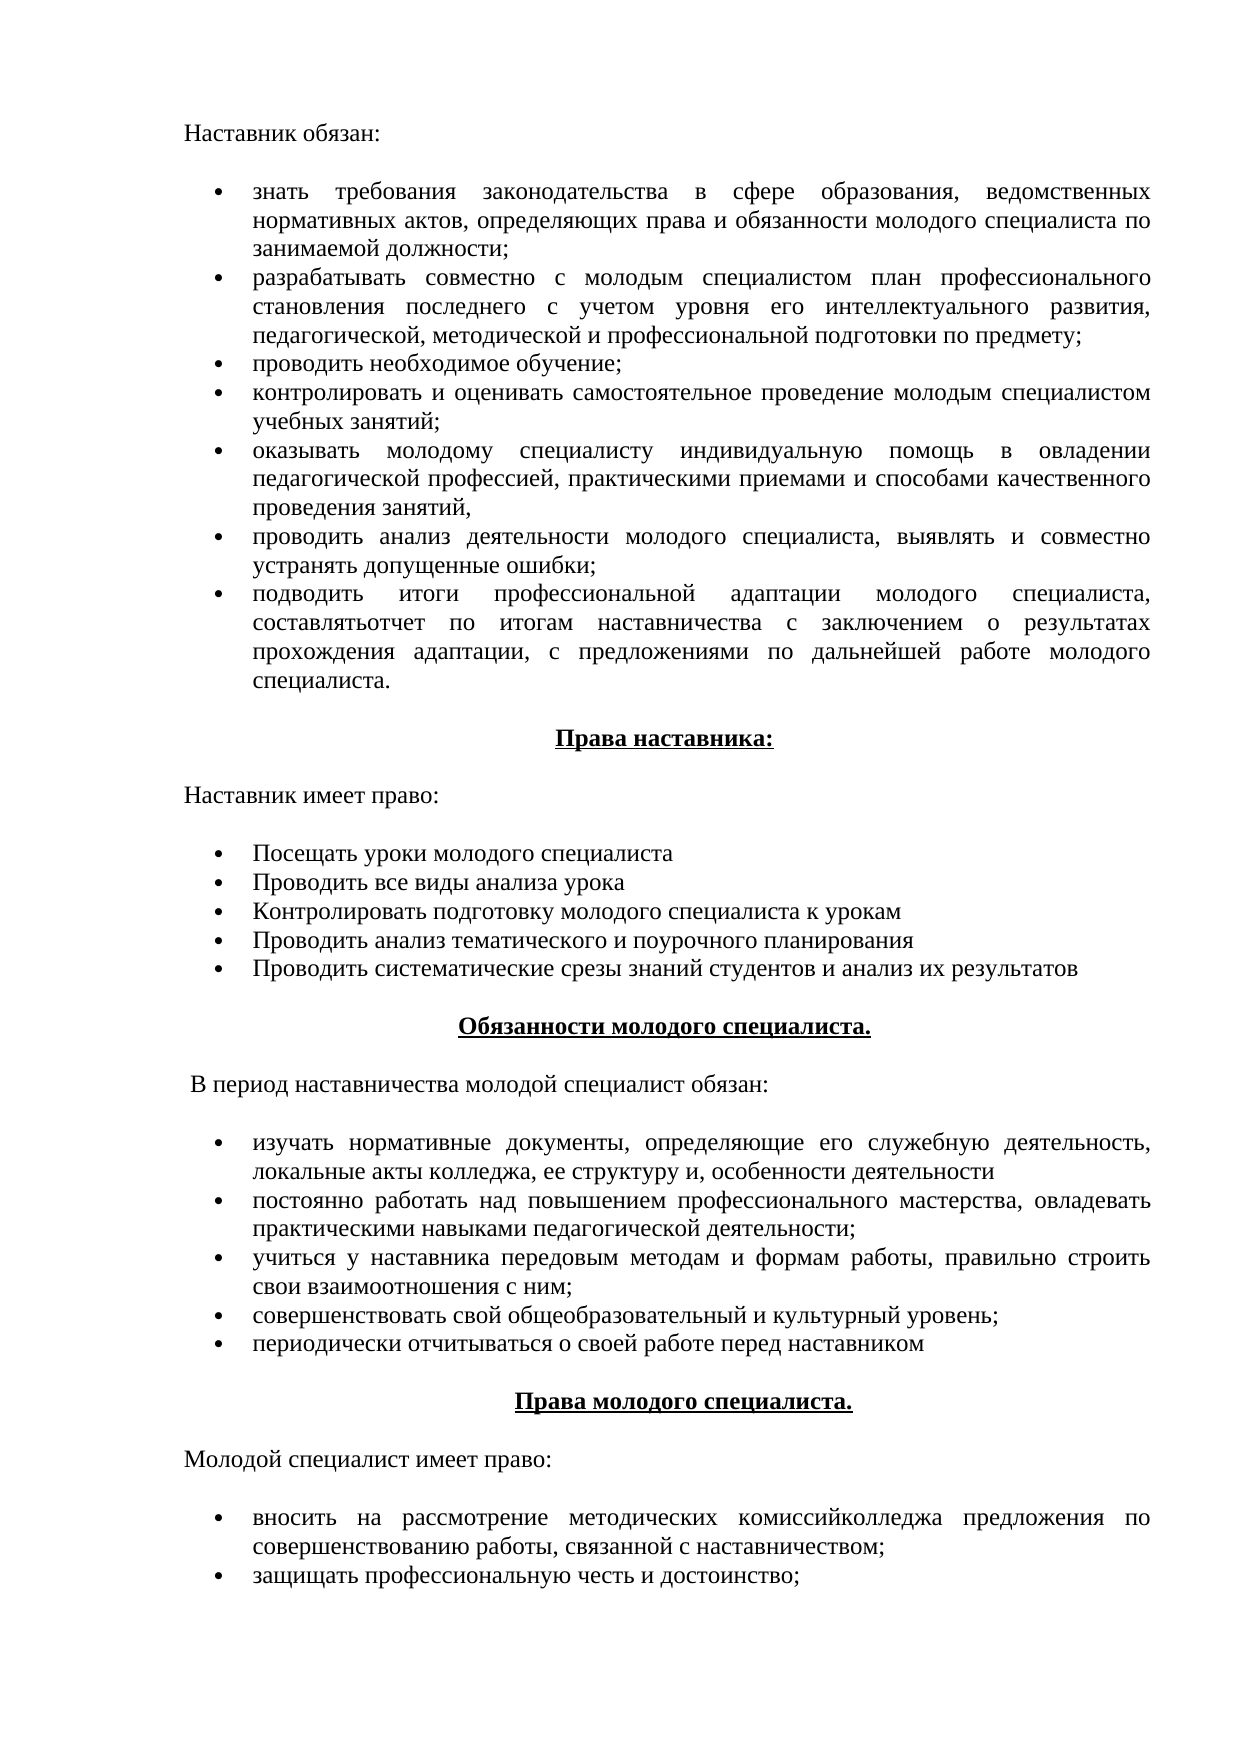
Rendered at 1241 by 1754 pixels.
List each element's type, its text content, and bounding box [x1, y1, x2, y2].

list оказывать молодому специалисту индивидуальную помощь в овладении педагогической профессией, практическими приемами и способами качественного проведения занятий, [215, 435, 1152, 521]
list разрабатывать совместно с молодым специалистом план профессионального становления последнего с учетом уровня его интеллектуального развития, педагогической, методической и профессиональной подготовки по предмету; [215, 262, 1152, 348]
list совершенствовать свой общеобразовательный и культурный уровень; [215, 1300, 1152, 1328]
text Наставник обязан: [177, 118, 1152, 147]
text Права молодого специалиста. [215, 1386, 1152, 1415]
text Права наставника: [177, 723, 1152, 751]
list Контролировать подготовку молодого специалиста к урокам [215, 896, 1152, 925]
list подводить итоги профессиональной адаптации молодого специалиста, составлятьотчет по итогам наставничества с заключением о результатах прохождения адаптации, с предложениями по дальнейшей работе молодого специалиста. [215, 578, 1152, 693]
list Проводить систематические срезы знаний студентов и анализ их результатов [215, 953, 1152, 982]
list знать требования законодательства в сфере образования, ведомственных нормативных актов, определяющих права и обязанности молодого специалиста по занимаемой должности; [215, 176, 1152, 262]
text В период наставничества молодой специалист обязан: [177, 1069, 1152, 1098]
text Молодой специалист имеет право: [177, 1444, 1152, 1473]
list Посещать уроки молодого специалиста [215, 838, 1152, 867]
list защищать профессиональную честь и достоинство; [215, 1560, 1152, 1588]
list Проводить все виды анализа урока [215, 867, 1152, 896]
list контролировать и оценивать самостоятельное проведение молодым специалистом учебных занятий; [215, 377, 1152, 435]
list изучать нормативные документы, определяющие его служебную деятельность, локальные акты колледжа, ее структуру и, особенности деятельности [215, 1127, 1152, 1185]
text Наставник имеет право: [177, 781, 1152, 809]
list постоянно работать над повышением профессионального мастерства, овладевать практическими навыками педагогической деятельности; [215, 1185, 1152, 1242]
list учиться у наставника передовым методам и формам работы, правильно строить свои взаимоотношения с ним; [215, 1242, 1152, 1300]
list вносить на рассмотрение методических комиссийколледжа предложения по совершенствованию работы, связанной с наставничеством; [215, 1502, 1152, 1560]
text Обязанности молодого специалиста. [177, 1011, 1152, 1040]
list проводить необходимое обучение; [215, 348, 1152, 377]
list Проводить анализ тематического и поурочного планирования [215, 925, 1152, 953]
list проводить анализ деятельности молодого специалиста, выявлять и совместно устранять допущенные ошибки; [215, 521, 1152, 578]
list периодически отчитываться о своей работе перед наставником [215, 1328, 1152, 1357]
